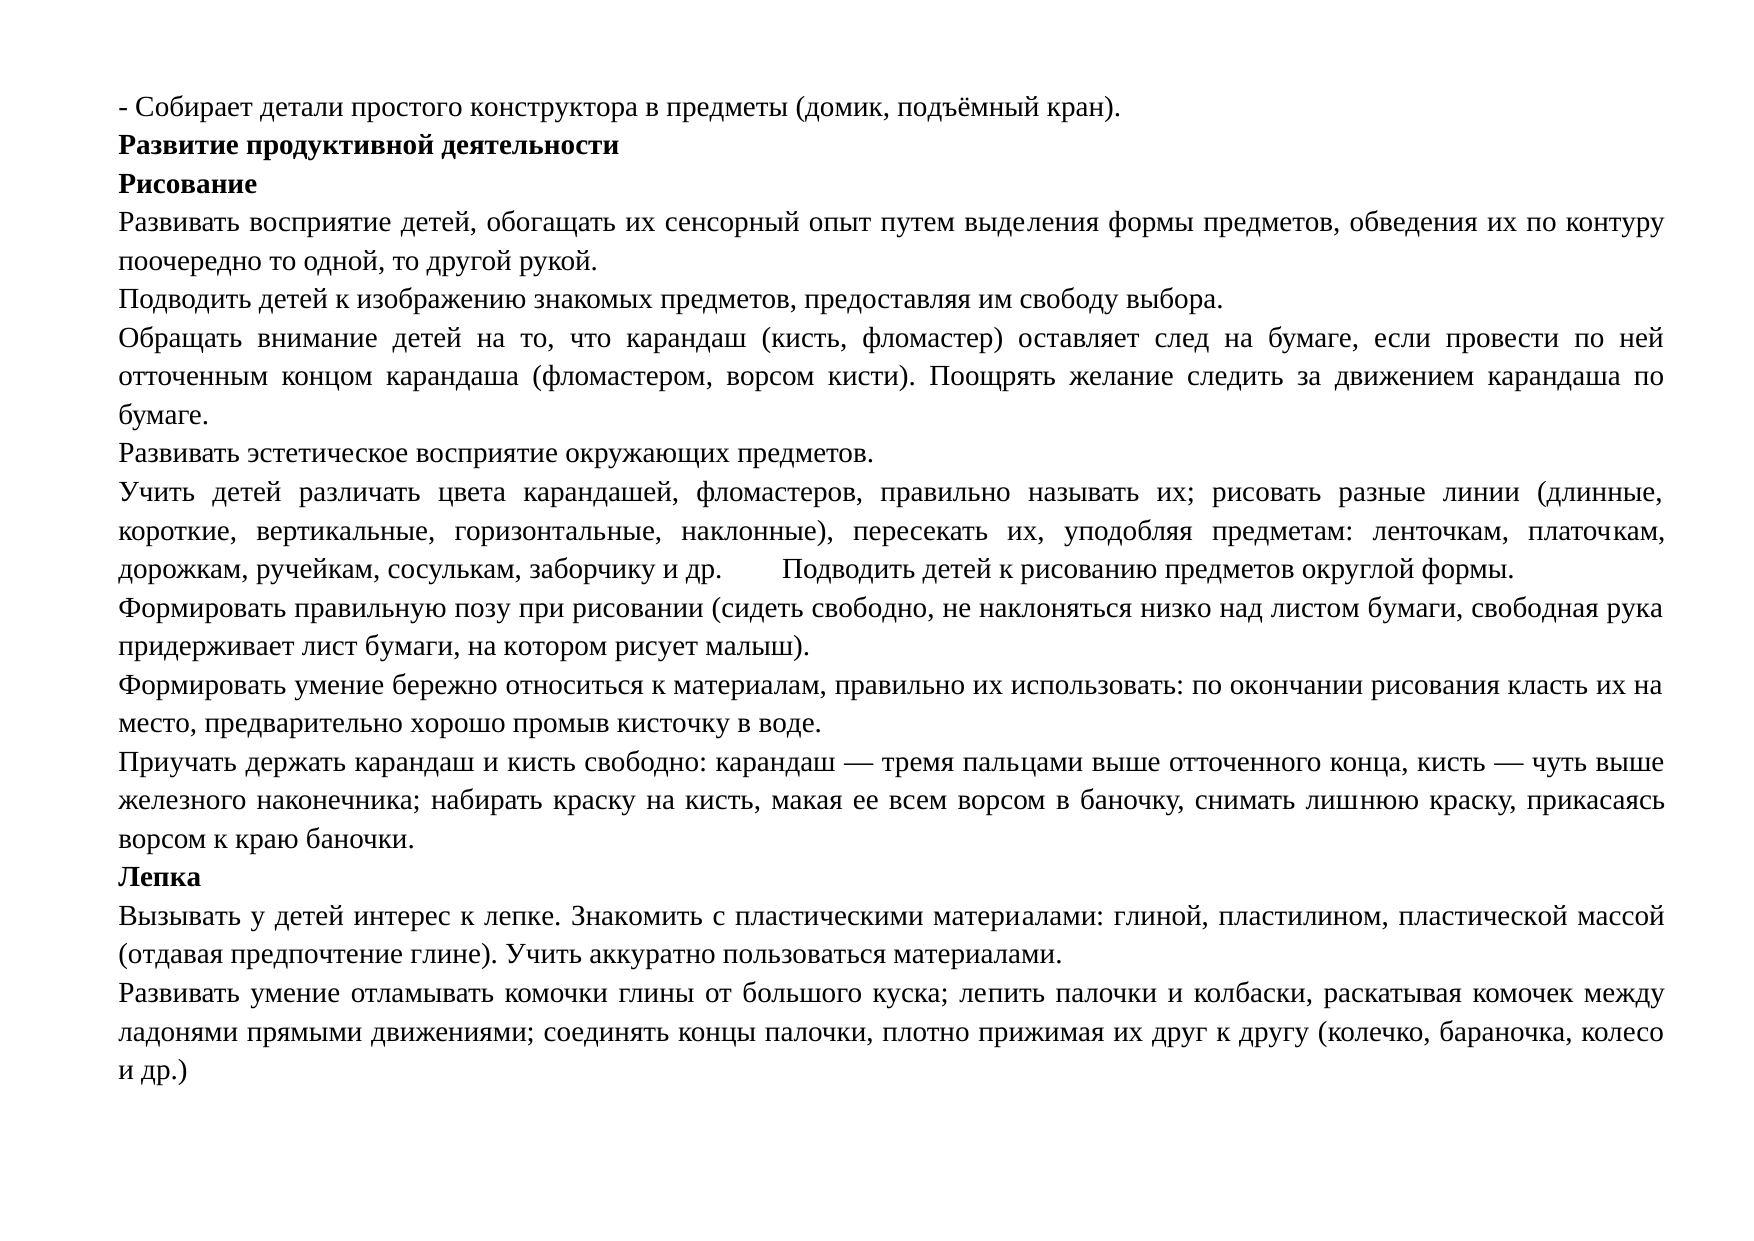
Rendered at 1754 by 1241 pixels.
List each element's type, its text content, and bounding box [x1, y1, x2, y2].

text Формировать умение бережно относиться к материалам, правильно их использовать: по окончании рисования класть их на место, предварительно хорошо промыв кисточку в воде. [118, 667, 1665, 739]
text Рисование [118, 166, 1665, 199]
text Учить детей различать цвета карандашей, фломастеров, правильно называть их; рисовать разные линии (длинные, короткие, вертикальные, горизонтальные, наклонные), пересекать их, уподобляя предметам: ленточкам, платочкам, дорожкам, ручейкам, сосулькам, заборчику и др. Подводить детей к рисованию предметов округлой формы. [118, 474, 1665, 585]
text Развивать умение отламывать комочки глины от большого куска; лепить палочки и колбаски, раскатывая комочек между ладонями прямыми движениями; соединять концы палочки, плотно прижимая их друг к другу (колечко, бараночка, колесо и др.) [118, 975, 1665, 1086]
text Подводить детей к изображению знакомых предметов, предоставляя им свободу выбора. [118, 281, 1665, 315]
text Формировать правильную позу при рисовании (сидеть свободно, не наклоняться низко над листом бумаги, свободная рука придерживает лист бумаги, на котором рисует малыш). [118, 590, 1665, 662]
text Развивать эстетическое восприятие окружающих предметов. [118, 436, 1665, 469]
text - Собирает детали простого конструктора в предметы (домик, подъёмный кран). [118, 89, 1665, 122]
text Развивать восприятие детей, обогащать их сенсорный опыт путем выделения формы предметов, обведения их по контуру поочередно то одной, то другой рукой. [118, 204, 1665, 276]
text Лепка [118, 859, 1665, 893]
text Развитие продуктивной деятельности [118, 127, 1665, 161]
text Приучать держать карандаш и кисть свободно: карандаш — тремя пальцами выше отточенного конца, кисть — чуть выше железного наконечника; набирать краску на кисть, макая ее всем ворсом в баночку, снимать лишнюю краску, прикасаясь ворсом к краю баночки. [118, 744, 1665, 854]
text Вызывать у детей интерес к лепке. Знакомить с пластическими материалами: глиной, пластилином, пластической массой (отдавая предпочтение глине). Учить аккуратно пользоваться материалами. [118, 898, 1665, 970]
text Обращать внимание детей на то, что карандаш (кисть, фломастер) оставляет след на бумаге, если провести по ней отточенным концом карандаша (фломастером, ворсом кисти). Поощрять желание следить за движением карандаша по бумаге. [118, 320, 1665, 431]
